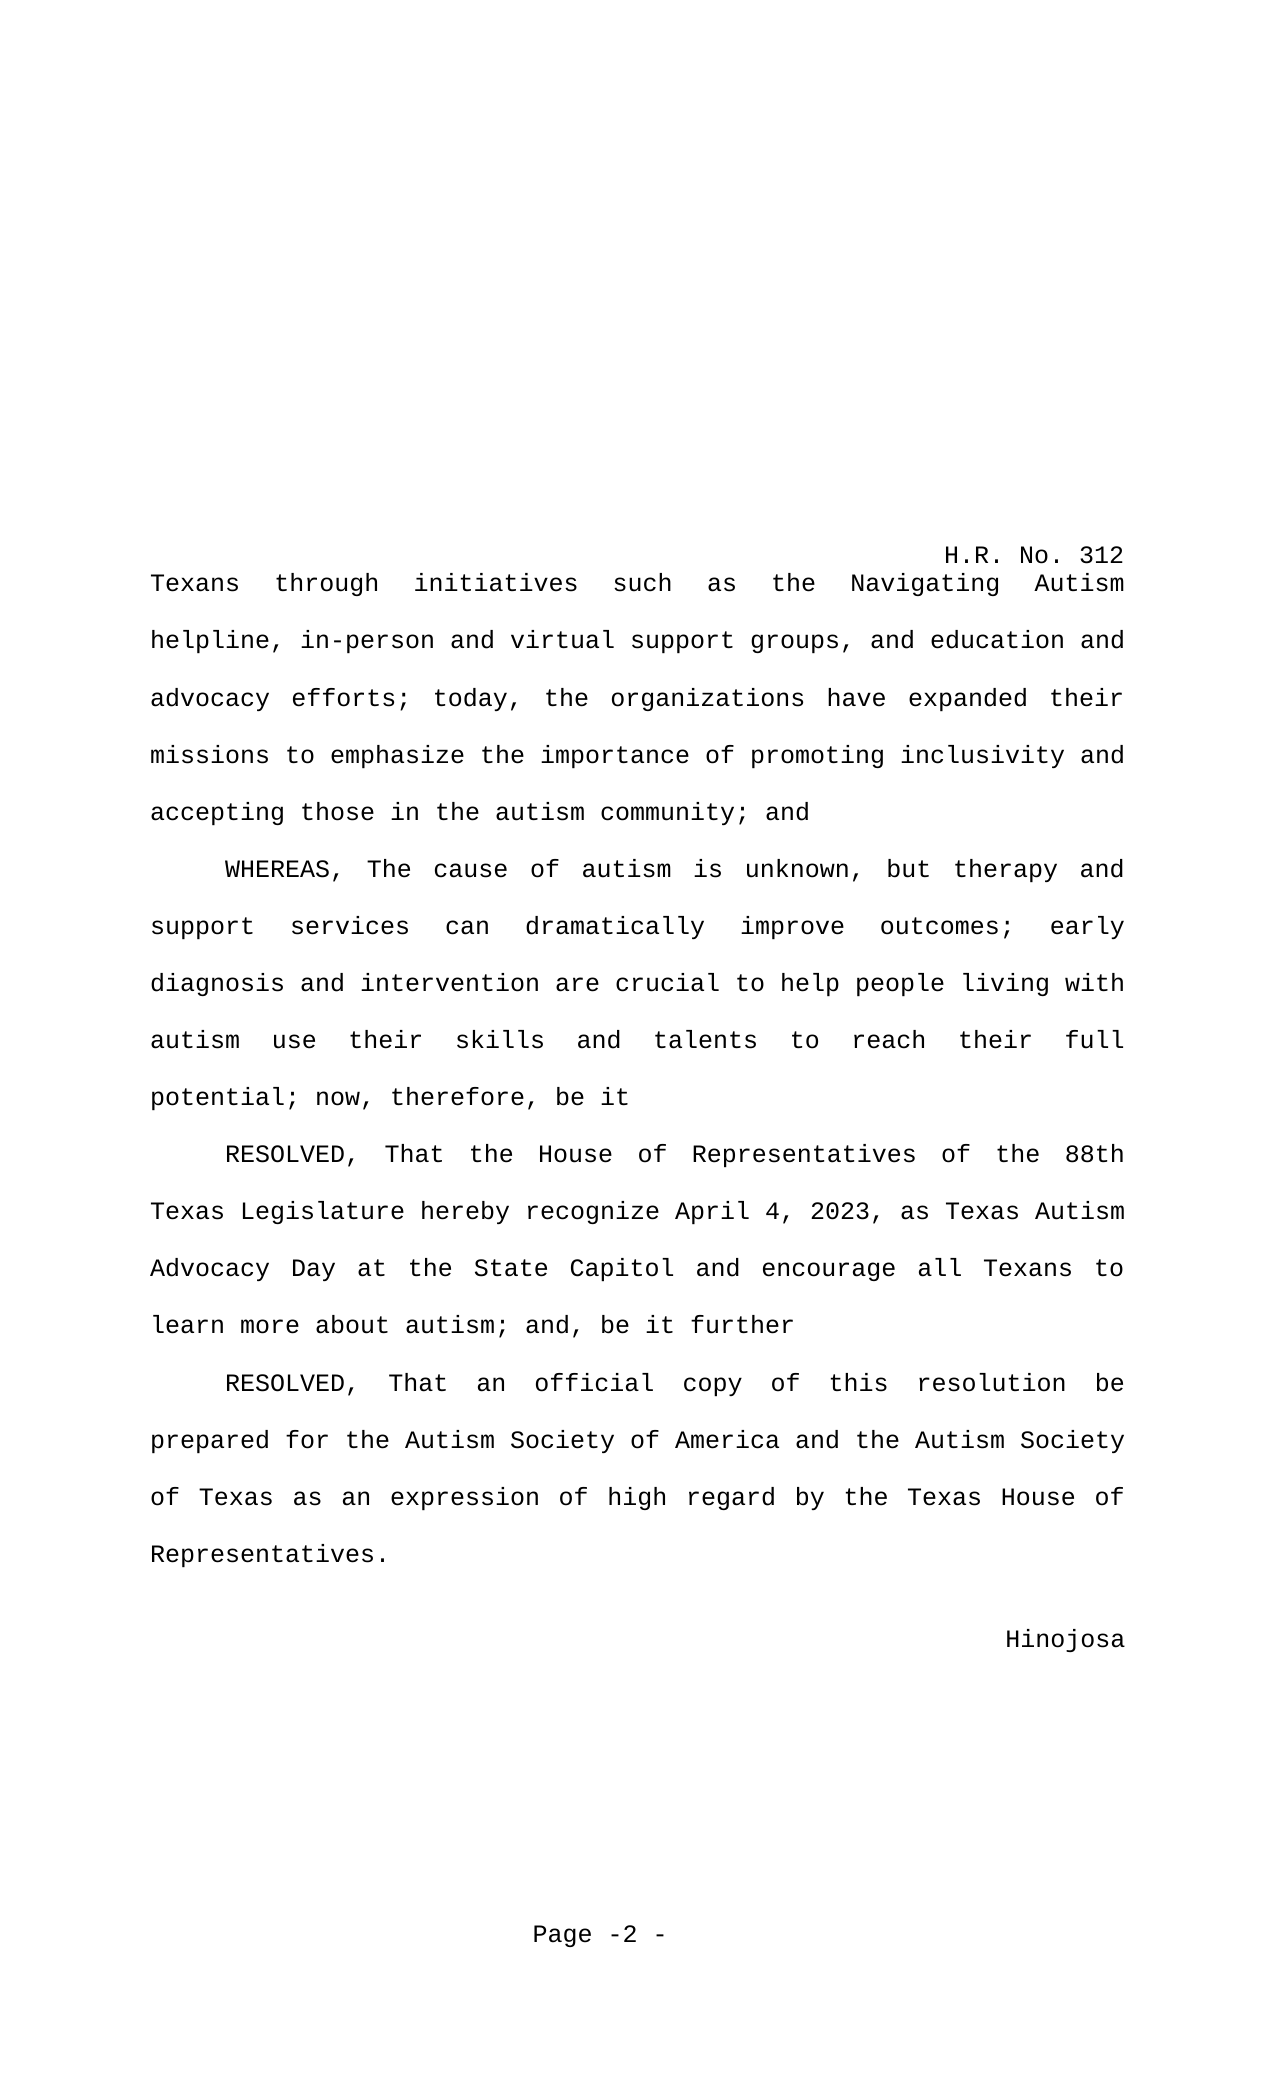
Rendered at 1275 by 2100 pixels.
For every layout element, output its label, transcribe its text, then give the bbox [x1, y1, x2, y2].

text Hinojosa [150, 1627, 1125, 1655]
text RESOLVED, That an official copy of this resolution be prepared for the Autism Society of America and the Autism Society of Texas as an expression of high regard by the Texas House of Representatives. [150, 1370, 1125, 1570]
text RESOLVED, That the House of Representatives of the 88th Texas Legislature hereby recognize April 4, 2023, as Texas Autism Advocacy Day at the State Capitol and encourage all Texans to learn more about autism; and, be it further [150, 1142, 1125, 1341]
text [150, 571, 1125, 828]
text WHEREAS, The cause of autism is unknown, but therapy and support services can dramatically improve outcomes; early diagnosis and intervention are crucial to help people living with autism use their skills and talents to reach their full potential; now, therefore, be it [150, 856, 1125, 1113]
